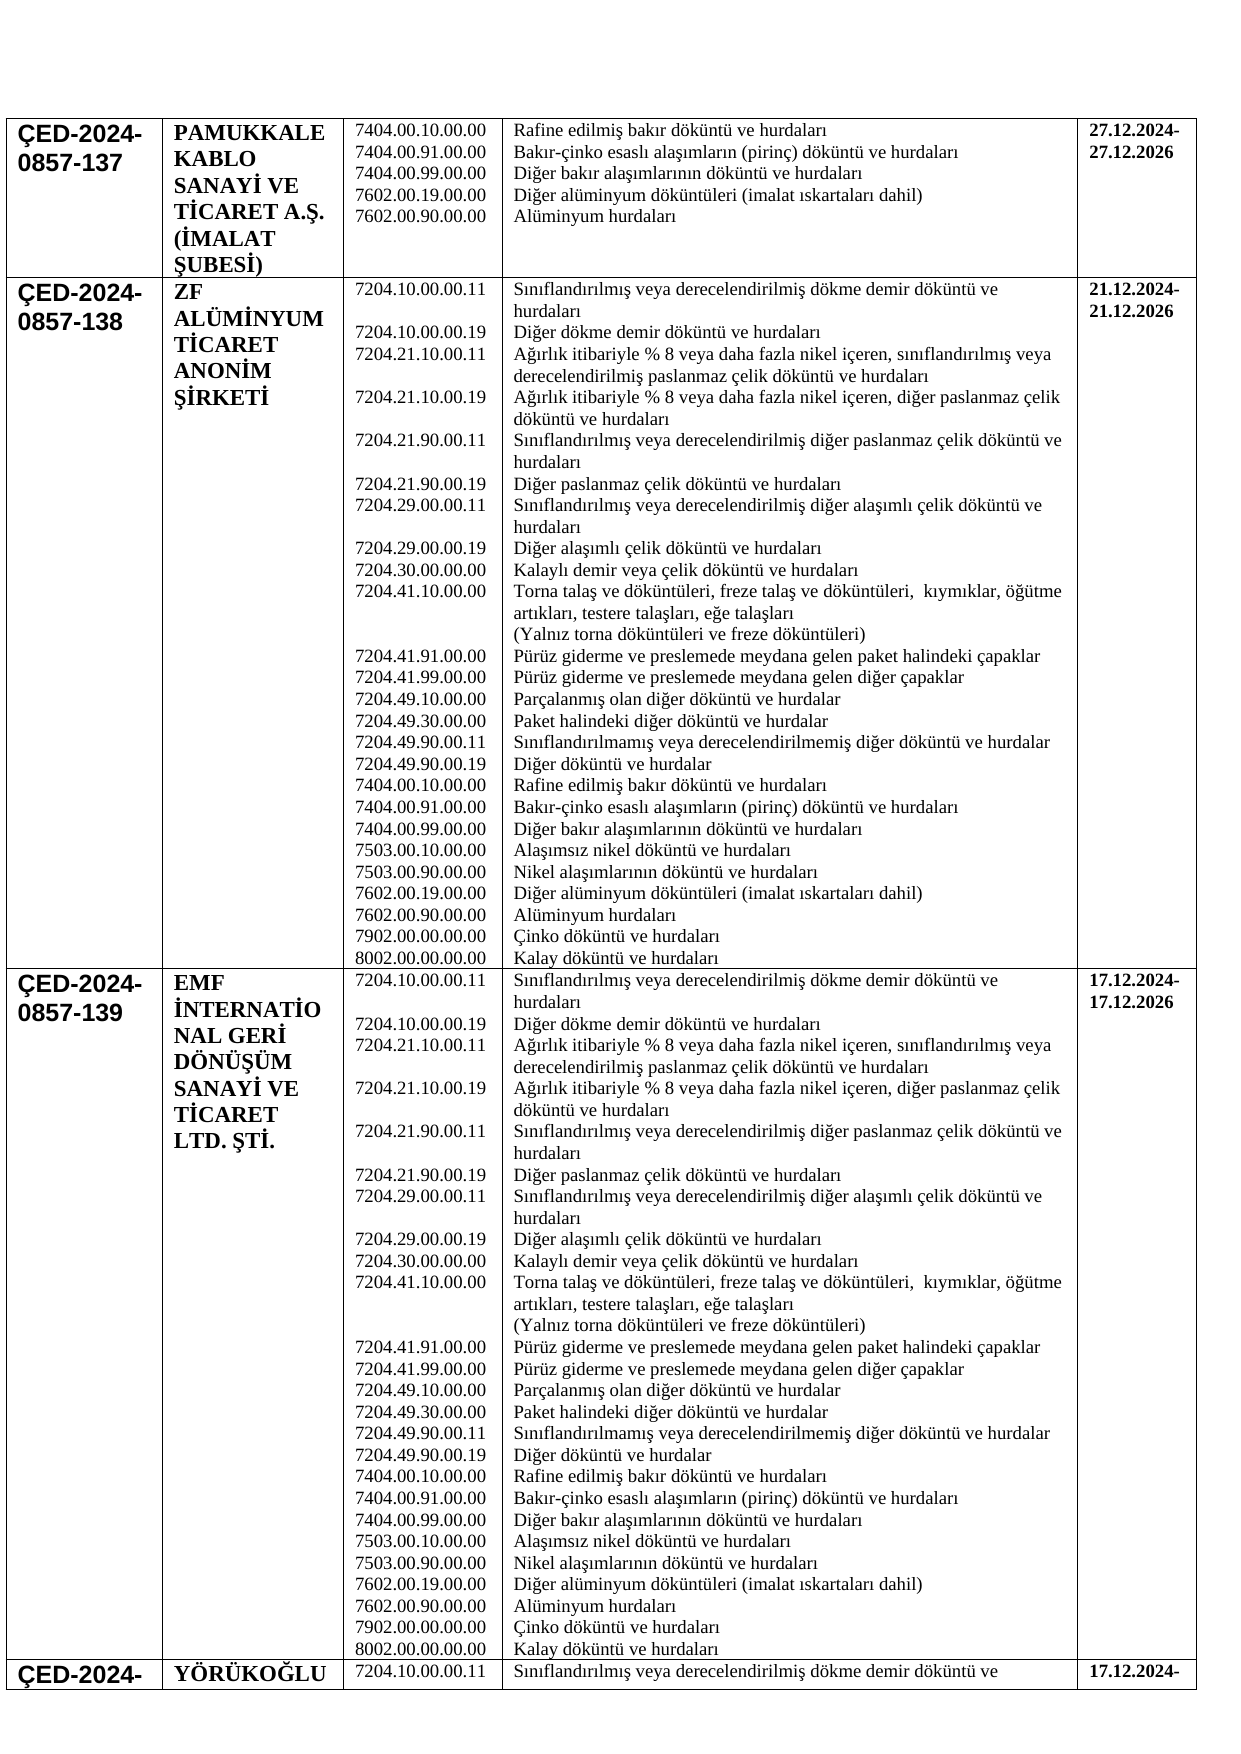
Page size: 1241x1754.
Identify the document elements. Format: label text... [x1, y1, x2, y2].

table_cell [1078, 969, 1196, 1659]
table_cell ZF ALÜMİNYUM TİCARET ANONİM ŞİRKETİ [163, 278, 343, 968]
table_cell 21.12.2024-21.12.2026 [1078, 278, 1196, 968]
table_cell 7404.00.10.00.00 7404.00.91.00.00 7404.00.99.00.00 7602.00.19.00.00 7602.00.90.00.00 [344, 119, 502, 277]
table_cell PAMUKKALE KABLO SANAYİ VE TİCARET A.Ş. (İMALAT ŞUBESİ) [163, 119, 343, 277]
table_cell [163, 1660, 343, 1689]
table_cell ÇED-2024-0857-137 [7, 119, 162, 277]
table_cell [503, 969, 1077, 1659]
table_cell ÇED-2024-0857-138 [7, 278, 162, 968]
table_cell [1078, 1660, 1196, 1689]
table_cell EMF İNTERNATİONAL GERİ DÖNÜŞÜM SANAYİ VE TİCARET LTD. ŞTİ. [163, 969, 343, 1659]
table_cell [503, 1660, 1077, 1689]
table_cell ÇED-2024-0857-140 [7, 1660, 162, 1689]
table_cell ÇED-2024-0857-139 [7, 969, 162, 1659]
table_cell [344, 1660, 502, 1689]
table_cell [344, 969, 502, 1659]
table_cell 27.12.2024-27.12.2026 [1078, 119, 1196, 277]
table_cell Rafine edilmiş bakır döküntü ve hurdaları Bakır-çinko esaslı alaşımların (pirinç) döküntü ve hurdaları Diğer bakır alaşımlarının döküntü ve hurdaları Diğer alüminyum döküntüleri (imalat ıskartaları dahil) Alüminyum hurdaları [503, 119, 1077, 277]
